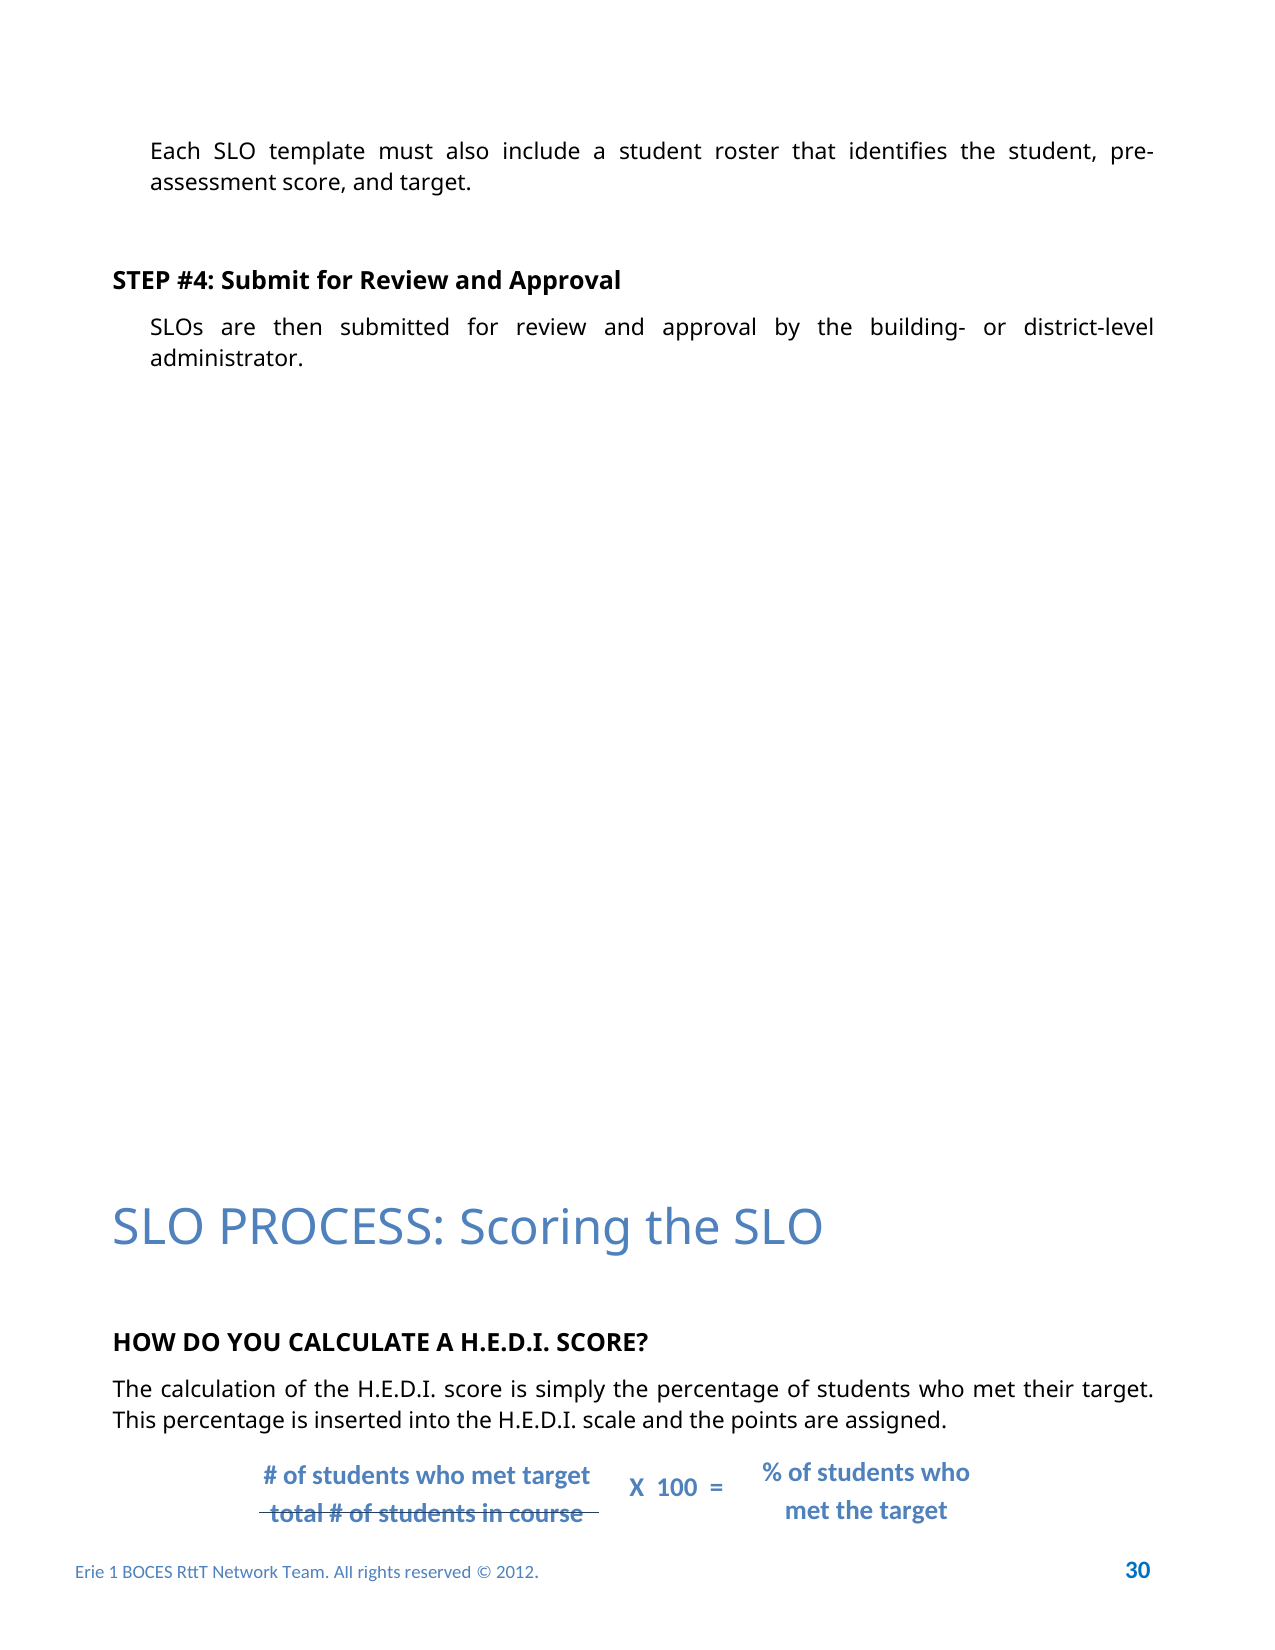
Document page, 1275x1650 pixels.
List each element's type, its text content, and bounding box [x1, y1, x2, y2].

text STEP #4: Submit for Review and Approval [112, 263, 1155, 297]
text SLO PROCESS: Scoring the SLO [112, 1191, 1155, 1259]
text SLOs are then submitted for review and approval by the building- or district-level administrator. [150, 311, 1155, 373]
text Each SLO template must also include a student roster that identifies the student, pre-assessment score, and target. [150, 135, 1155, 197]
text The calculation of the H.E.D.I. score is simply the percentage of students who met their target. This percentage is inserted into the H.E.D.I. scale and the points are assigned. [112, 1373, 1155, 1435]
text HOW DO YOU CALCULATE A H.E.D.I. SCORE? [112, 1324, 1155, 1358]
